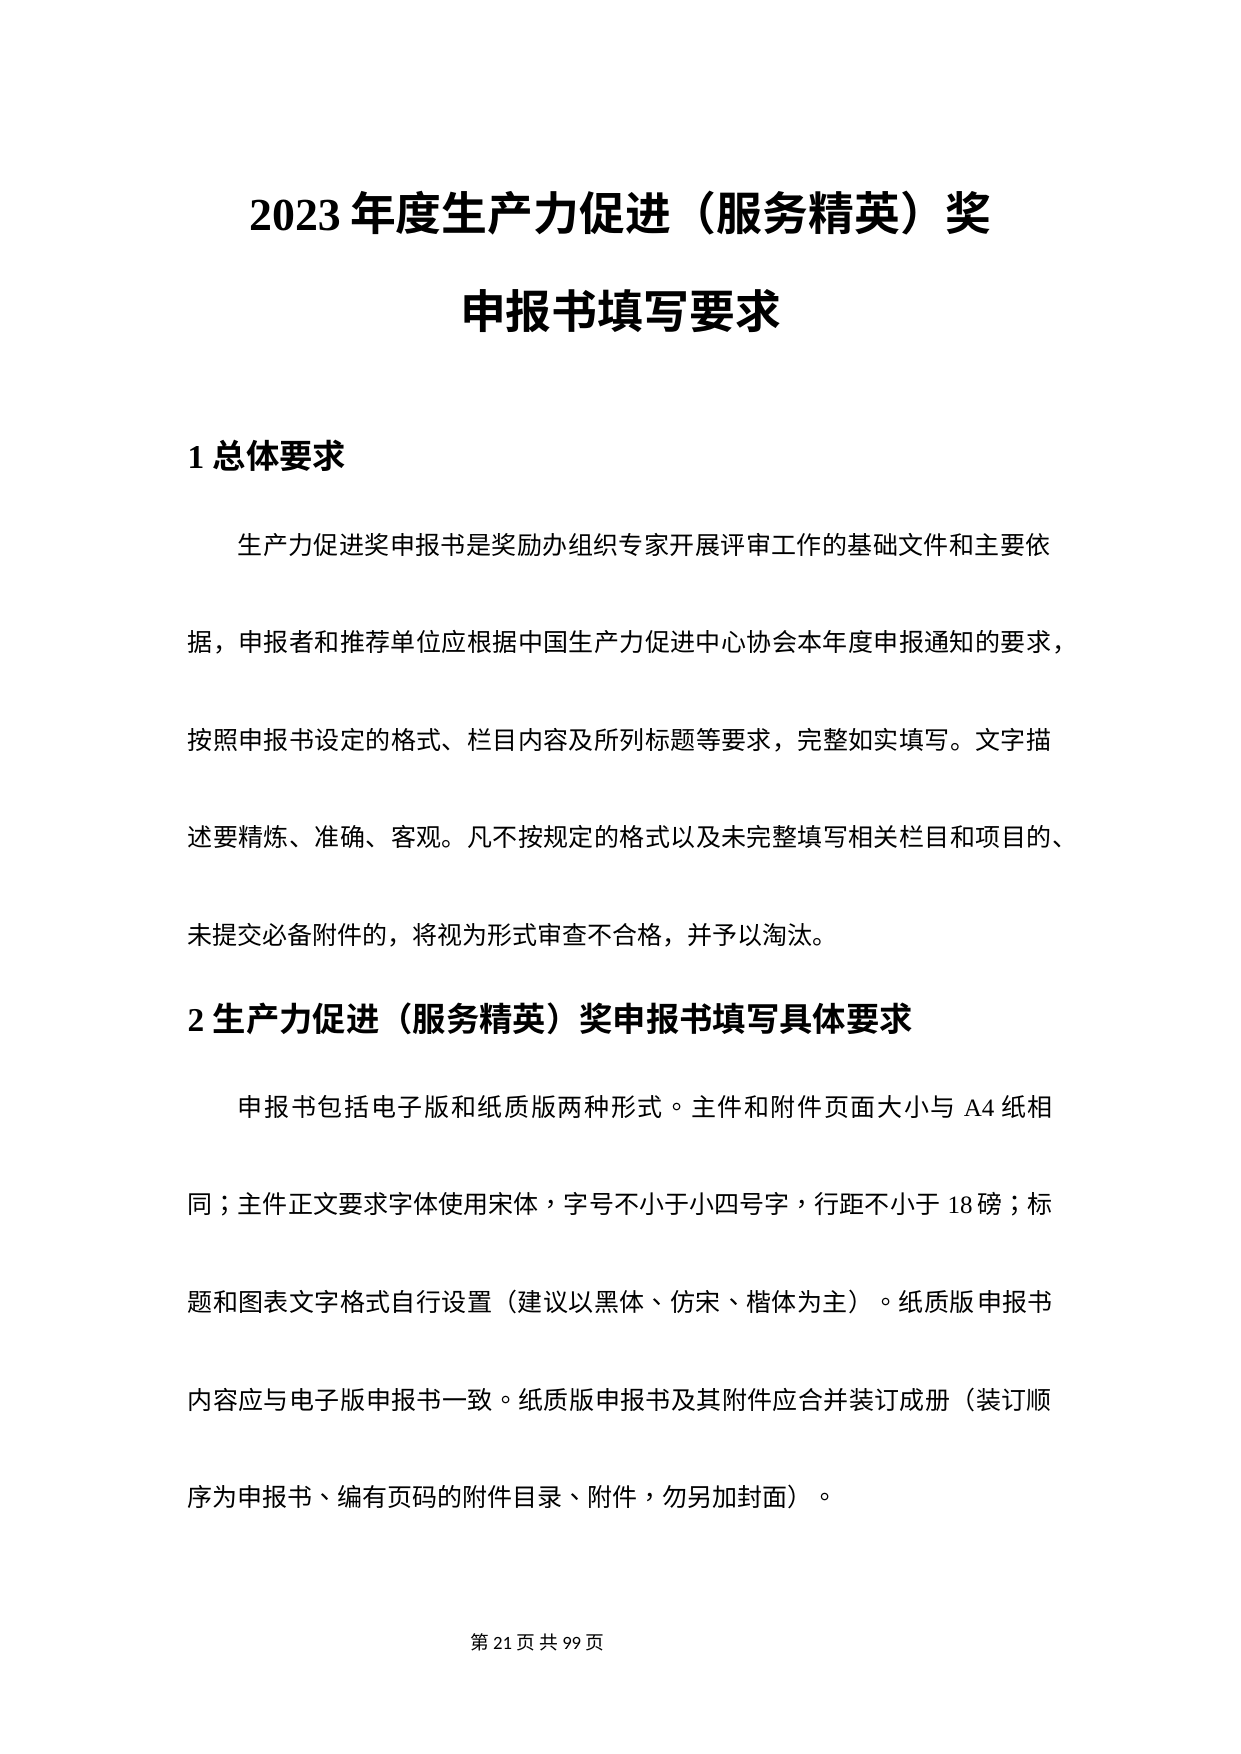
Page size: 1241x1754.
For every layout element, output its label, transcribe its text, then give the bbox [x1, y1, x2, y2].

list 生产力促进奖申报书是奖励办组织专家开展评审工作的基础文件和主要依据，申报者和推荐单位应根据中国生产力促进中心协会本年度申报通知的要求，按照申报书设定的格式、栏目内容及所列标题等要求，完整如实填写。文字描述要精炼、准确、客观。凡不按规定的格式以及未完整填写相关栏目和项目的、未提交必备附件的，将视为形式审查不合格，并予以淘汰。 [187, 511, 1053, 966]
list 2 生产力促进（服务精英）奖申报书填写具体要求 [187, 984, 1053, 1049]
text 2023年度生产力促进（服务精英）奖 [187, 162, 1053, 259]
list 申报书包括电子版和纸质版两种形式。主件和附件页面大小与A4纸相同；主件正文要求字体使用宋体，字号不小于小四号字，行距不小于18磅；标题和图表文字格式自行设置（建议以黑体、仿宋、楷体为主）。纸质版申报书内容应与电子版申报书一致。纸质版申报书及其附件应合并装订成册（装订顺序为申报书、编有页码的附件目录、附件，勿另加封面）。 [187, 1073, 1053, 1528]
text 申报书填写要求 [187, 259, 1053, 357]
list 1 总体要求 [187, 422, 1053, 487]
